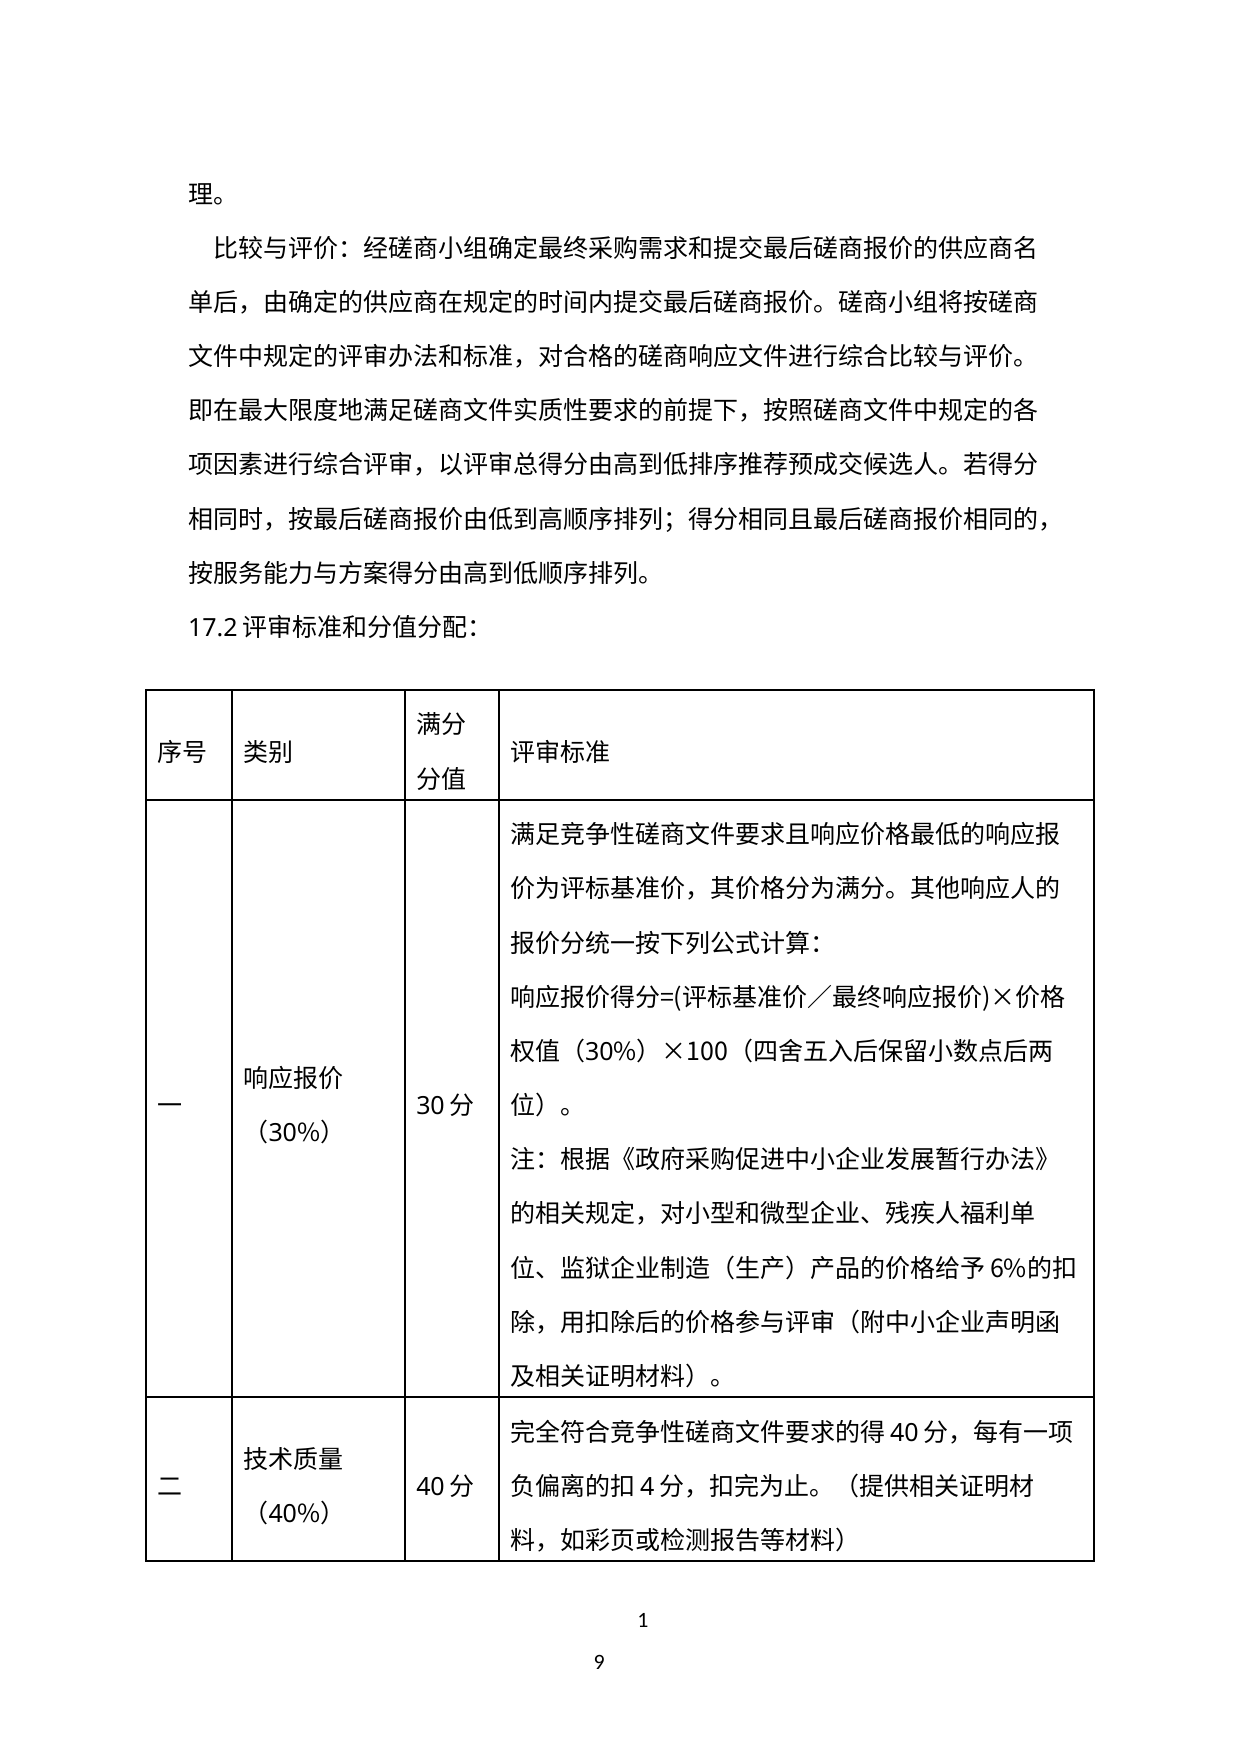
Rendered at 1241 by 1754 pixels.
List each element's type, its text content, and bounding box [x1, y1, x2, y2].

table_header 序号 [147, 691, 231, 799]
text 比较与评价：经磋商小组确定最终采购需求和提交最后磋商报价的供应商名单后，由确定的供应商在规定的时间内提交最后磋商报价。磋商小组将按磋商文件中规定的评审办法和标准，对合格的磋商响应文件进行综合比较与评价。即在最大限度地满足磋商文件实质性要求的前提下，按照磋商文件中规定的各项因素进行综合评审，以评审总得分由高到低排序推荐预成交候选人。若得分相同时，按最后磋商报价由低到高顺序排列；得分相同且最后磋商报价相同的，按服务能力与方案得分由高到低顺序排列。 [188, 214, 1052, 593]
table_cell 满足竞争性磋商文件要求且响应价格最低的响应报价为评标基准价，其价格分为满分。其他响应人的报价分统一按下列公式计算： 响应报价得分=(评标基准价／最终响应报价)×价格权值（30%）×100（四舍五入后保留小数点后两位）。 注：根据《政府采购促进中小企业发展暂行办法》的相关规定，对小型和微型企业、残疾人福利单位、监狱企业制造（生产）产品的价格给予6%的扣除，用扣除后的价格参与评审（附中小企业声明函及相关证明材料）。 [500, 801, 1093, 1396]
table_header 满分分值 [406, 691, 498, 799]
table_cell 30分 [406, 801, 498, 1396]
table_cell 技术质量（40%） [233, 1398, 404, 1560]
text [188, 160, 1052, 214]
table_cell 响应报价（30%） [233, 801, 404, 1396]
table_cell 一 [147, 801, 231, 1396]
table_header 类别 [233, 691, 404, 799]
text 17.2评审标准和分值分配： [188, 593, 1052, 647]
table_cell 二 [147, 1398, 231, 1560]
table_cell 40分 [406, 1398, 498, 1560]
table_header 评审标准 [500, 691, 1093, 799]
table_cell 完全符合竞争性磋商文件要求的得40分，每有一项负偏离的扣4分，扣完为止。（提供相关证明材料，如彩页或检测报告等材料） [500, 1398, 1093, 1560]
